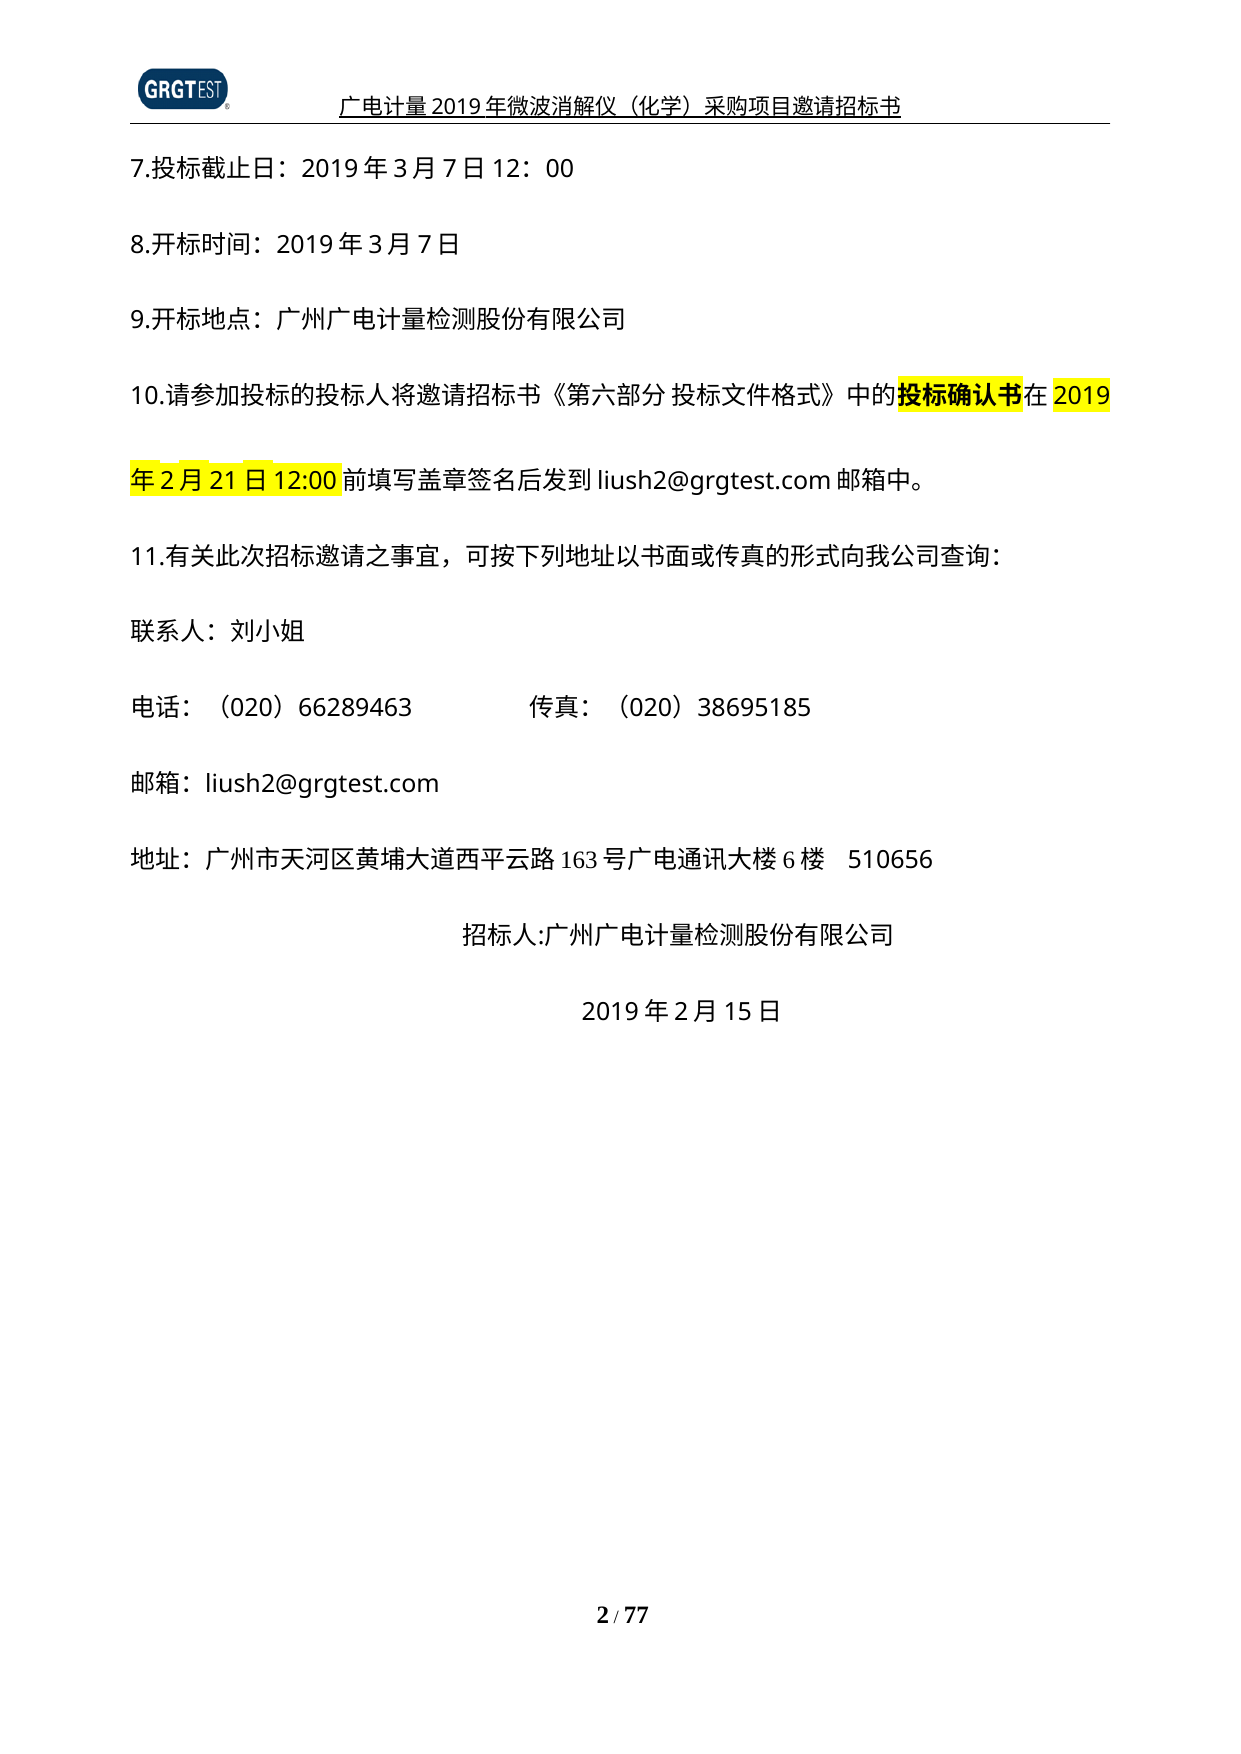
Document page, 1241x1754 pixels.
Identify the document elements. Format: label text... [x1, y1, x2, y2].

text 2019年2月15日 [130, 977, 1110, 1042]
text 地址：广州市天河区黄埔大道西平云路163号广电通讯大楼6楼 510656 [130, 825, 1110, 890]
text 招标人:广州广电计量检测股份有限公司 [130, 901, 1110, 966]
text 电话：（020）66289463 传真：（020）38695185 [130, 673, 1110, 738]
text 11.有关此次招标邀请之事宜，可按下列地址以书面或传真的形式向我公司查询： [130, 522, 1110, 587]
text 8.开标时间：2019年3月7日 [130, 210, 1110, 275]
text 7.投标截止日：2019年3月7日12：00 [130, 134, 1110, 199]
text 联系人：刘小姐 [130, 597, 1110, 662]
text 邮箱：liush2@grgtest.com [130, 749, 1110, 814]
text 9.开标地点：广州广电计量检测股份有限公司 [130, 286, 1110, 351]
text 10.请参加投标的投标人将邀请招标书《第六部分 投标文件格式》中的投标确认书在2019年2月21日12:00前填写盖章签名后发到liush2@grgtest.com邮箱中。 [130, 361, 1110, 511]
picture [135, 66, 231, 110]
